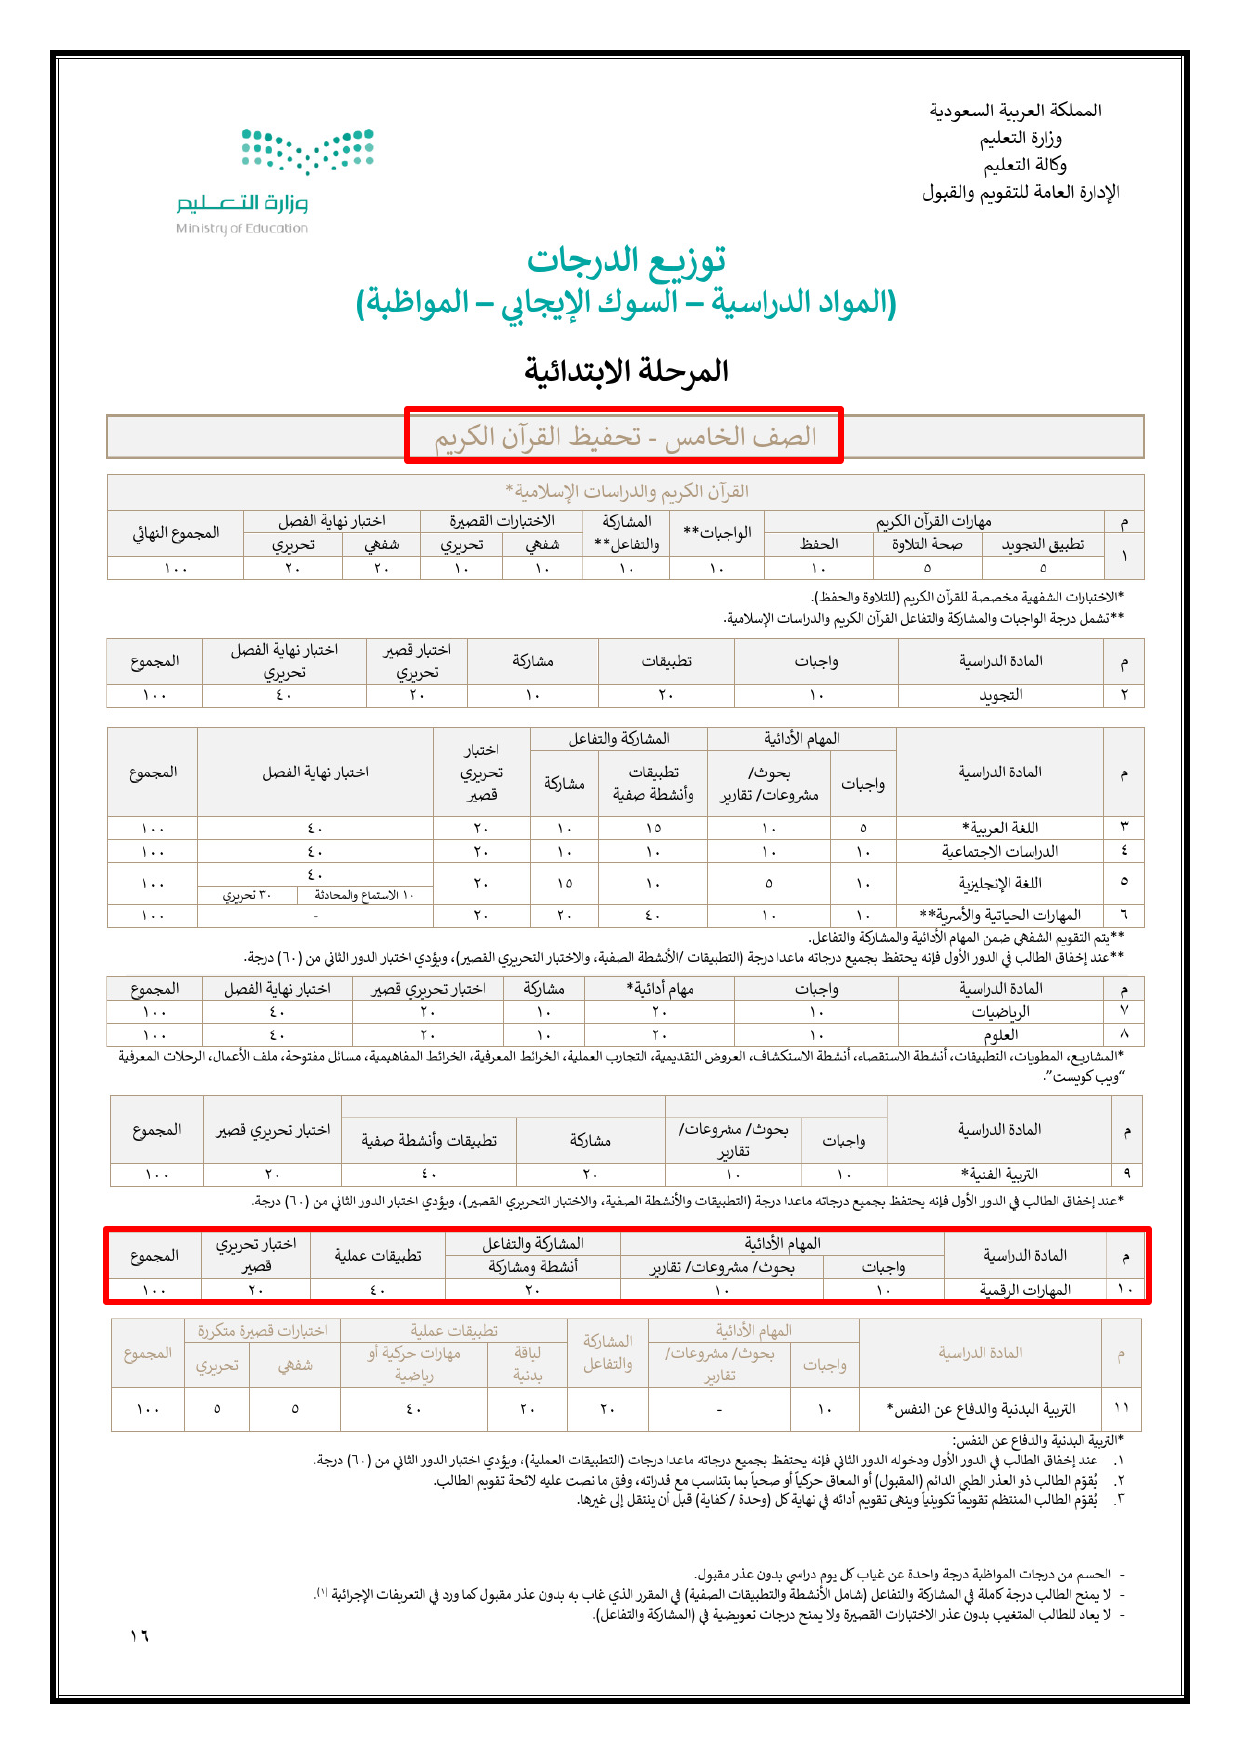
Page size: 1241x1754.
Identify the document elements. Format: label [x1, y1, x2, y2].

picture [75, 72, 1171, 1674]
